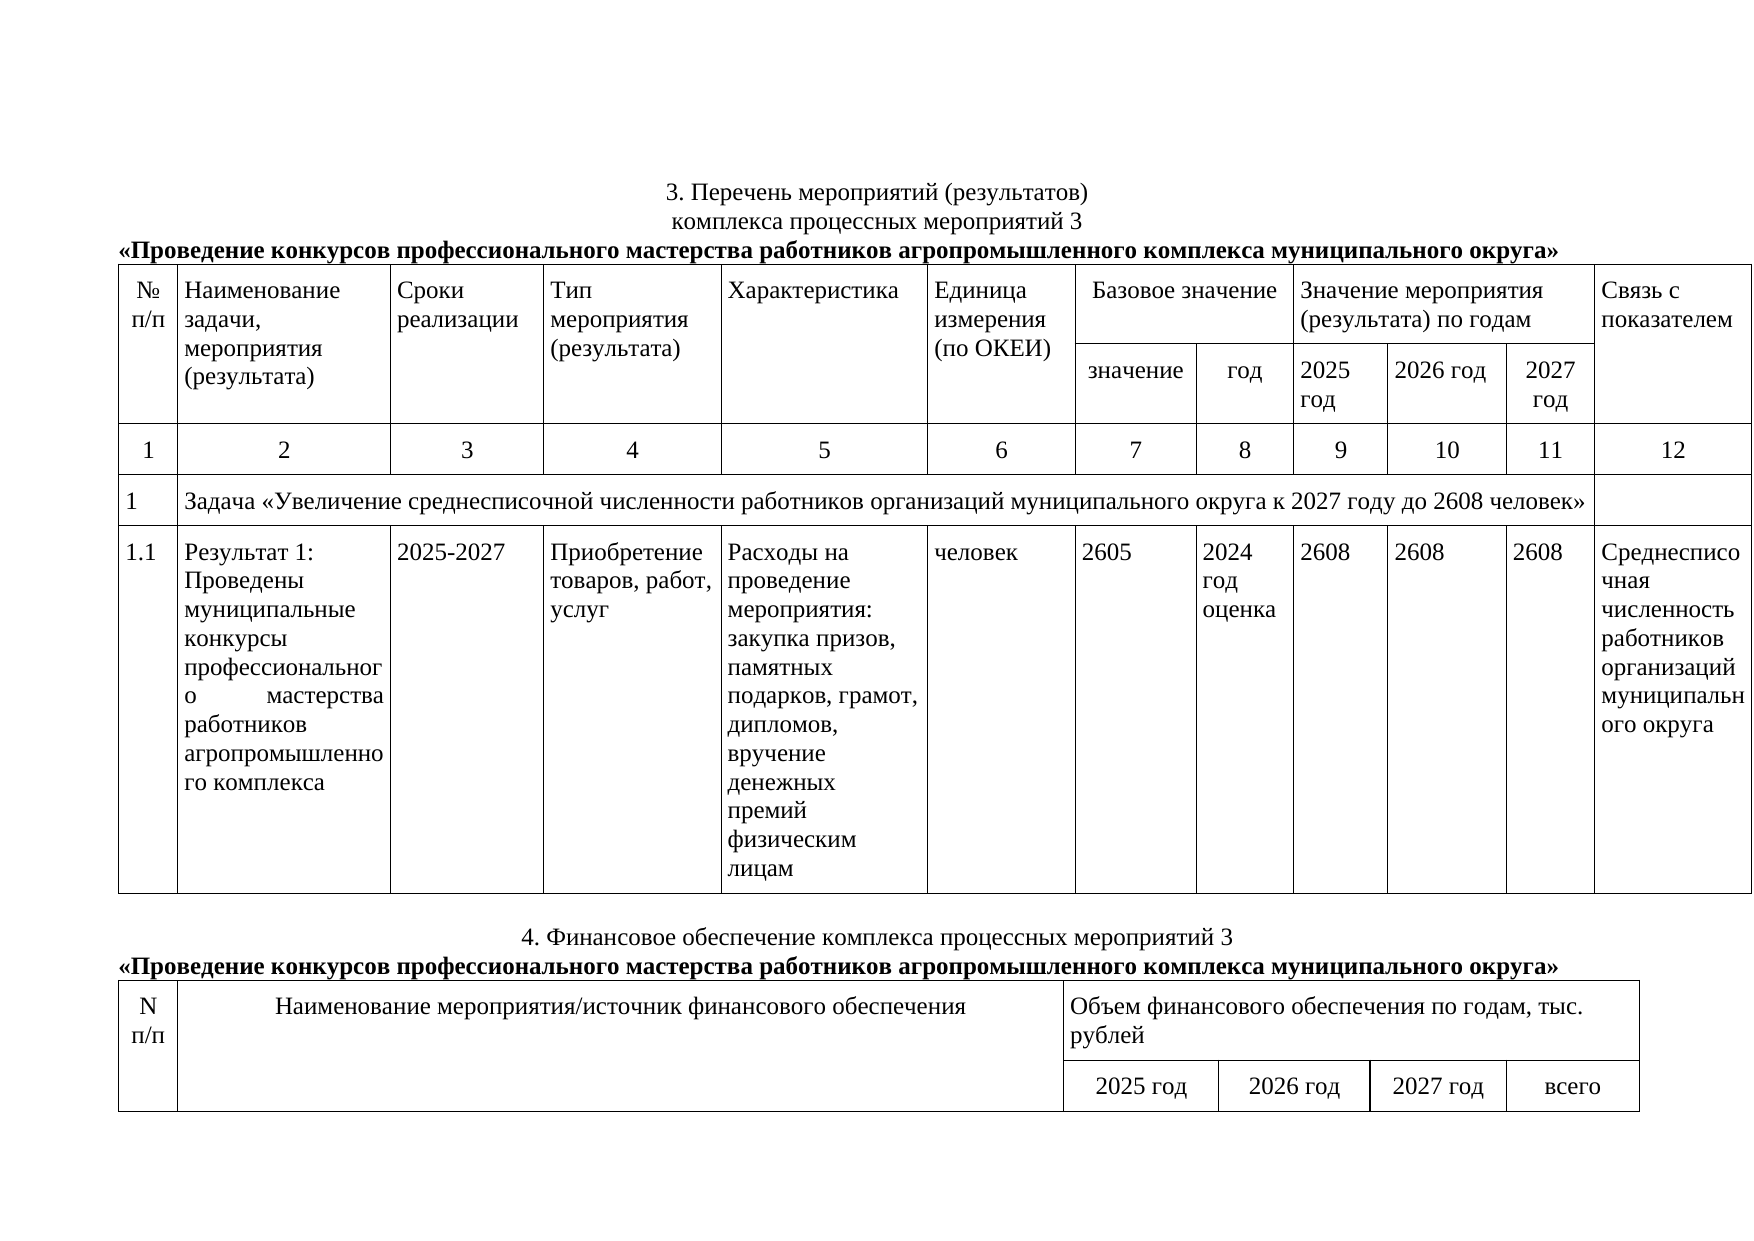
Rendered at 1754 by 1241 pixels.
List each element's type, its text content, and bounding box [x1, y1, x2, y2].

table_cell Среднесписочная численность работников организаций муниципального округа [1595, 526, 1751, 892]
table_cell 2027 год [1371, 1061, 1506, 1111]
table_cell 2605 [1076, 526, 1196, 892]
table_header Тип мероприятия (результата) [544, 265, 721, 423]
table_cell 12 [1595, 424, 1751, 474]
table_header Наименование задачи, мероприятия (результата) [178, 265, 390, 423]
table_cell 2608 [1388, 526, 1506, 892]
table_cell 1 [119, 424, 177, 474]
table_cell 1.1 [119, 526, 177, 892]
table_cell Приобретение товаров, работ, услуг [544, 526, 721, 892]
table_cell 2608 [1294, 526, 1387, 892]
text «Проведение конкурсов профессионального мастерства работников агропромышленного комплекса муниципального округа» [118, 951, 1636, 980]
table_header Характеристика [722, 265, 927, 423]
table_cell 10 [1388, 424, 1506, 474]
table_cell 11 [1507, 424, 1594, 474]
text 4. Финансовое обеспечение комплекса процессных мероприятий 3 [118, 922, 1636, 951]
table_cell 2025 год [1064, 1061, 1218, 1111]
table_cell 9 [1294, 424, 1387, 474]
table_cell 4 [544, 424, 721, 474]
table_cell 1 [119, 475, 177, 525]
table_cell Задача «Увеличение среднесписочной численности работников организаций муниципального округа к 2027 году до 2608 человек» [178, 475, 1594, 525]
table_cell значение [1076, 344, 1196, 423]
table_cell [1595, 475, 1751, 525]
table_header N п/п [119, 981, 177, 1111]
table_header Объем финансового обеспечения по годам, тыс. рублей [1064, 981, 1639, 1059]
table_cell 6 [928, 424, 1075, 474]
table_header Наименование мероприятия/источник финансового обеспечения [178, 981, 1063, 1111]
table_header Сроки реализации [391, 265, 543, 423]
text «Проведение конкурсов профессионального мастерства работников агропромышленного комплекса муниципального округа» [118, 235, 1636, 263]
table_cell 3 [391, 424, 543, 474]
table_cell 2025 год [1294, 344, 1387, 423]
table_cell Расходы на проведение мероприятия: закупка призов, памятных подарков, грамот, дипломов, вручение денежных премий физическим лицам [722, 526, 927, 892]
text комплекса процессных мероприятий 3 [118, 206, 1636, 235]
table_header Единица измерения (по ОКЕИ) [928, 265, 1075, 423]
table_cell 7 [1076, 424, 1196, 474]
table_header № п/п [119, 265, 177, 423]
table_cell человек [928, 526, 1075, 892]
table_cell 2026 год [1388, 344, 1506, 423]
table_header Связь с показателем [1595, 265, 1751, 423]
table_header Значение мероприятия (результата) по годам [1294, 265, 1594, 343]
table_header Базовое значение [1076, 265, 1293, 343]
table_cell 2027 год [1507, 344, 1594, 423]
table_cell 2025-2027 [391, 526, 543, 892]
table_cell 2 [178, 424, 390, 474]
table_cell 2024 год оценка [1197, 526, 1293, 892]
table_cell 5 [722, 424, 927, 474]
table_cell 2608 [1507, 526, 1594, 892]
table_cell 8 [1197, 424, 1293, 474]
table_cell 2026 год [1219, 1061, 1369, 1111]
table_cell всего [1507, 1061, 1639, 1111]
table_cell Результат 1: Проведены муниципальные конкурсы профессионального мастерства работников агропромышленного комплекса [178, 526, 390, 892]
table_cell год [1197, 344, 1293, 423]
text 3. Перечень мероприятий (результатов) [118, 177, 1636, 206]
